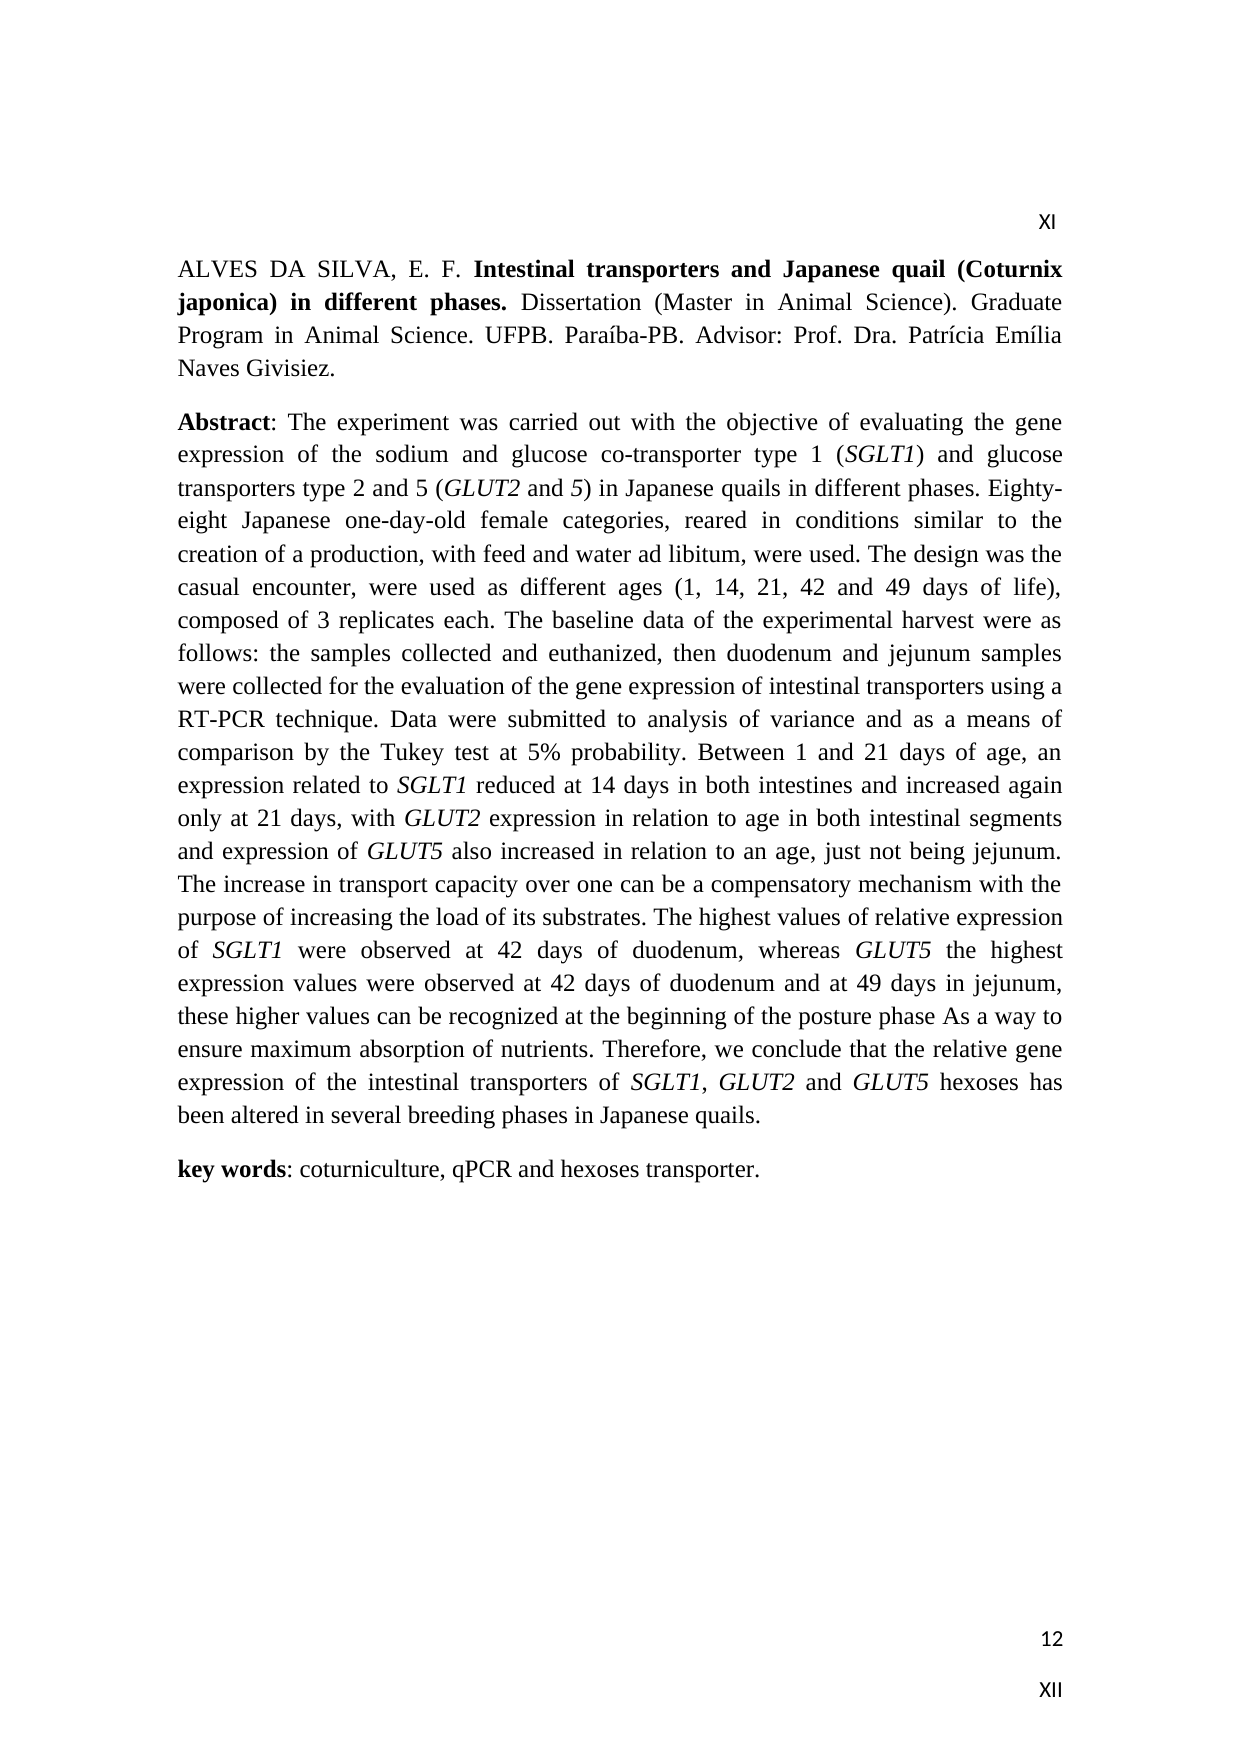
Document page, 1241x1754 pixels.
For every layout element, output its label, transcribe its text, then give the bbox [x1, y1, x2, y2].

text ALVES DA SILVA, E. F. Intestinal transporters and Japanese quail (Coturnix japonica) in different phases. Dissertation (Master in Animal Science). Graduate Program in Animal Science. UFPB. Paraíba-PB. Advisor: Prof. Dra. Patrícia Emília Naves Givisiez. [177, 254, 1063, 381]
text key words: coturniculture, qPCR and hexoses transporter. [177, 1154, 1063, 1183]
text Abstract: The experiment was carried out with the objective of evaluating the gene expression of the sodium and glucose co-transporter type 1 (SGLT1) and glucose transporters type 2 and 5 (GLUT2 and 5) in Japanese quails in different phases. Eighty-eight Japanese one-day-old female categories, reared in conditions similar to the creation of a production, with feed and water ad libitum, were used. The design was the casual encounter, were used as different ages (1, 14, 21, 42 and 49 days of life), composed of 3 replicates each. The baseline data of the experimental harvest were as follows: the samples collected and euthanized, then duodenum and jejunum samples were collected for the evaluation of the gene expression of intestinal transporters using a RT-PCR technique. Data were submitted to analysis of variance and as a means of comparison by the Tukey test at 5% probability. Between 1 and 21 days of age, an expression related to SGLT1 reduced at 14 days in both intestines and increased again only at 21 days, with GLUT2 expression in relation to age in both intestinal segments and expression of GLUT5 also increased in relation to an age, just not being jejunum. The increase in transport capacity over one can be a compensatory mechanism with the purpose of increasing the load of its substrates. The highest values ​​of relative expression of SGLT1 were observed at 42 days of duodenum, whereas GLUT5 the highest expression values ​​were observed at 42 days of duodenum and at 49 days in jejunum, these higher values ​​can be recognized at the beginning of the posture phase As a way to ensure maximum absorption of nutrients. Therefore, we conclude that the relative gene expression of the intestinal transporters of SGLT1, GLUT2 and GLUT5 hexoses has been altered in several breeding phases in Japanese quails. [177, 407, 1063, 1129]
